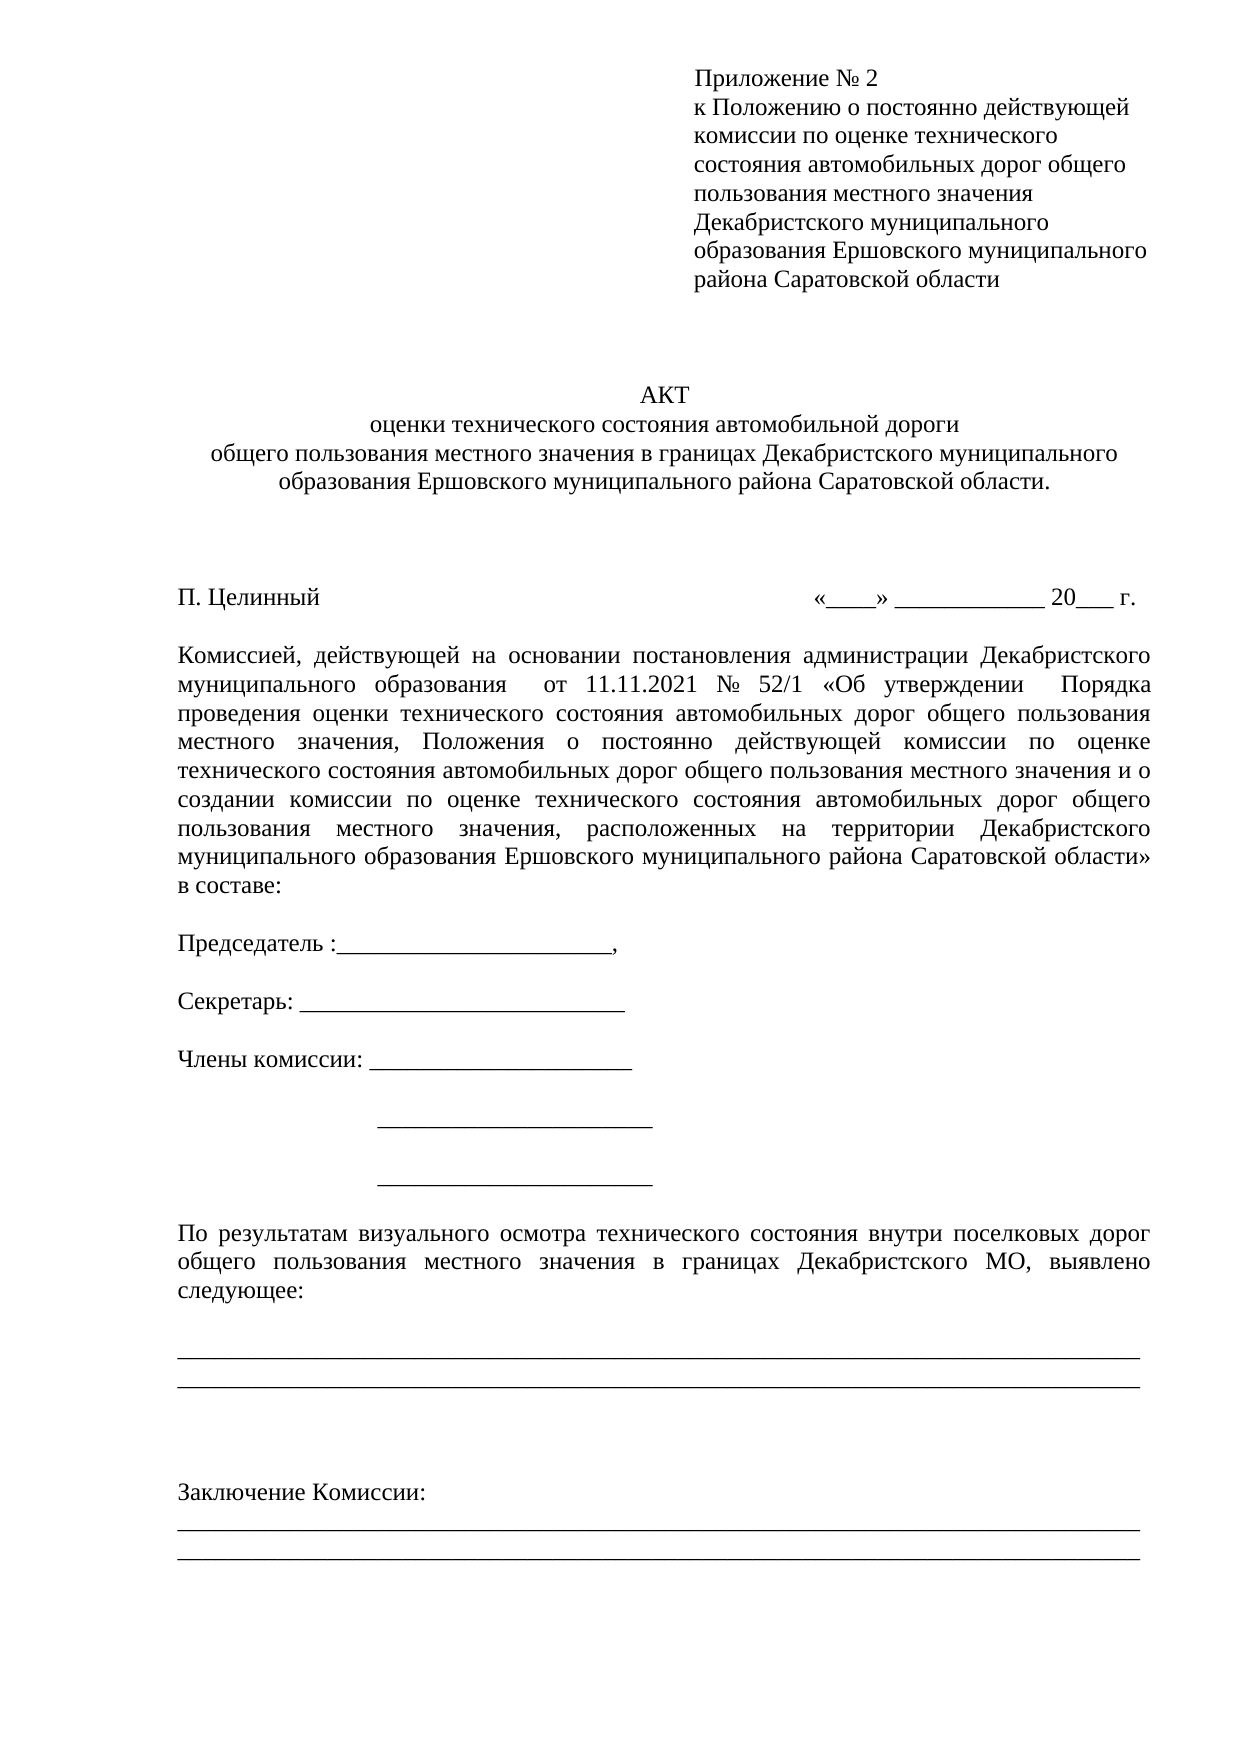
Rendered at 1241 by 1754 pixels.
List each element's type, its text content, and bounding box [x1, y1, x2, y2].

text ______________________ [177, 1102, 1152, 1131]
text оценки технического состояния автомобильной дороги [177, 409, 1152, 438]
text к Положению о постоянно действующей комиссии по оценке технического состояния автомобильных дорог общего пользования местного значения Декабристского муниципального образования Ершовского муниципального района Саратовской области [693, 92, 1152, 293]
text Члены комиссии: _____________________ [177, 1044, 1152, 1073]
text Приложение № 2 [177, 63, 1152, 92]
text __________________________________________________________________________________________________________________________________________________________ [177, 1506, 1152, 1563]
text общего пользования местного значения в границах Декабристского муниципального образования Ершовского муниципального района Саратовской области. [177, 438, 1152, 495]
text По результатам визуального осмотра технического состояния внутри поселковых дорог общего пользования местного значения в границах Декабристского МО, выявлено следующее: [177, 1218, 1152, 1304]
text П. Целинный «____» ____________ 20___ г. [177, 582, 1152, 611]
text Председатель :______________________, [177, 928, 1152, 957]
text __________________________________________________________________________________________________________________________________________________________ [177, 1333, 1152, 1391]
text ______________________ [177, 1160, 1152, 1188]
text АКТ [177, 380, 1152, 409]
text Заключение Комиссии: [177, 1477, 1152, 1506]
text Комиссией, действующей на основании постановления администрации Декабристского муниципального образования от 11.11.2021 № 52/1 «Об утверждении Порядка проведения оценки технического состояния автомобильных дорог общего пользования местного значения, Положения о постоянно действующей комиссии по оценке технического состояния автомобильных дорог общего пользования местного значения и о создании комиссии по оценке технического состояния автомобильных дорог общего пользования местного значения, расположенных на территории Декабристского муниципального образования Ершовского муниципального района Саратовской области» в составе: [177, 640, 1152, 899]
text Секретарь: __________________________ [177, 986, 1152, 1015]
